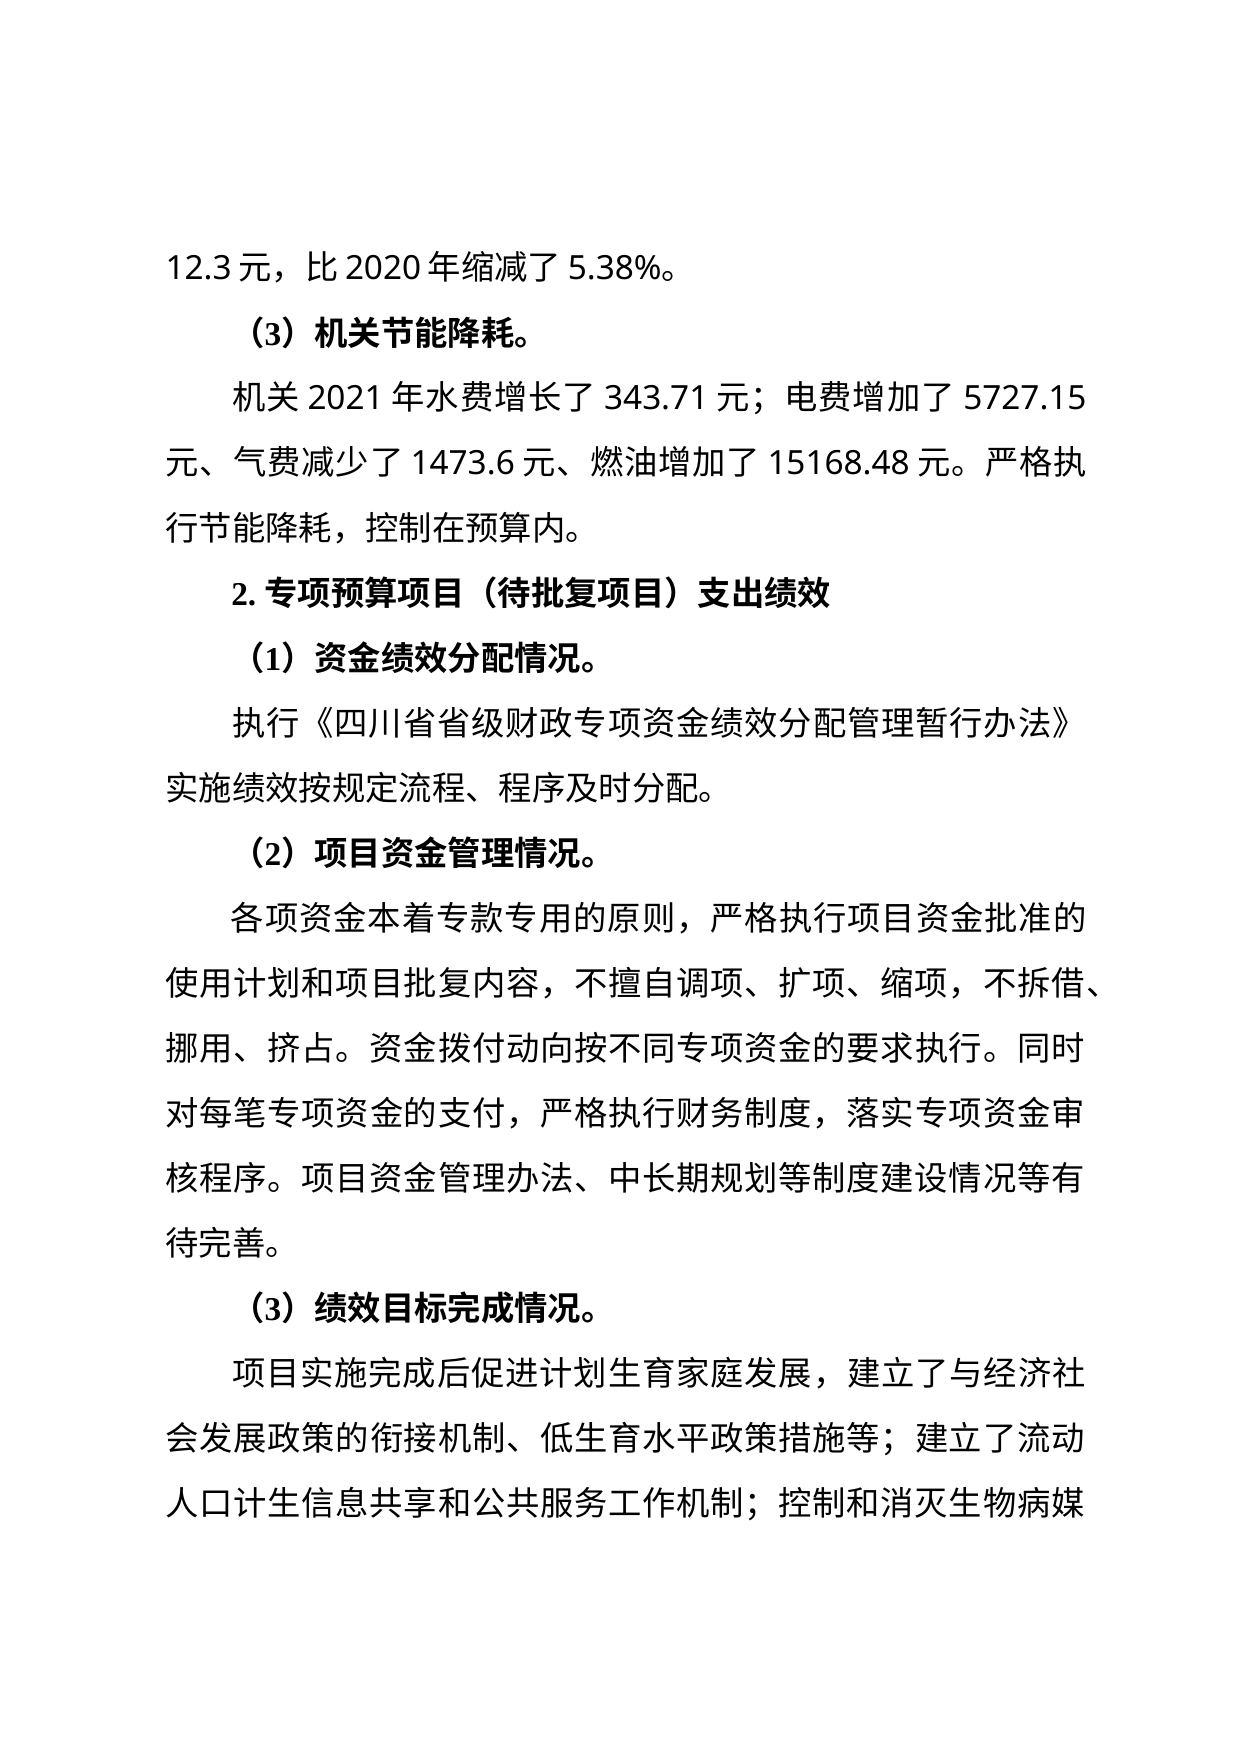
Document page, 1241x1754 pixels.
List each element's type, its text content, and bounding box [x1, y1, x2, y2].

text 2. 专项预算项目（待批复项目）支出绩效 [165, 558, 1087, 623]
text 执行《四川省省级财政专项资金绩效分配管理暂行办法》，实施绩效按规定流程、程序及时分配。 [165, 688, 1087, 818]
text 各项资金本着专款专用的原则，严格执行项目资金批准的使用计划和项目批复内容，不擅自调项、扩项、缩项，不拆借、挪用、挤占。资金拨付动向按不同专项资金的要求执行。同时对每笔专项资金的支付，严格执行财务制度，落实专项资金审核程序。项目资金管理办法、中长期规划等制度建设情况等有待完善。 [165, 883, 1087, 1273]
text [165, 233, 1087, 298]
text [165, 1338, 1087, 1533]
text （1）资金绩效分配情况。 [165, 623, 1087, 688]
text （3）绩效目标完成情况。 [165, 1273, 1087, 1338]
text 机关2021年水费增长了343.71元；电费增加了5727.15元、气费减少了1473.6元、燃油增加了15168.48元。严格执行节能降耗，控制在预算内。 [165, 363, 1087, 558]
text （3）机关节能降耗。 [165, 298, 1087, 363]
text （2）项目资金管理情况。 [165, 818, 1087, 883]
